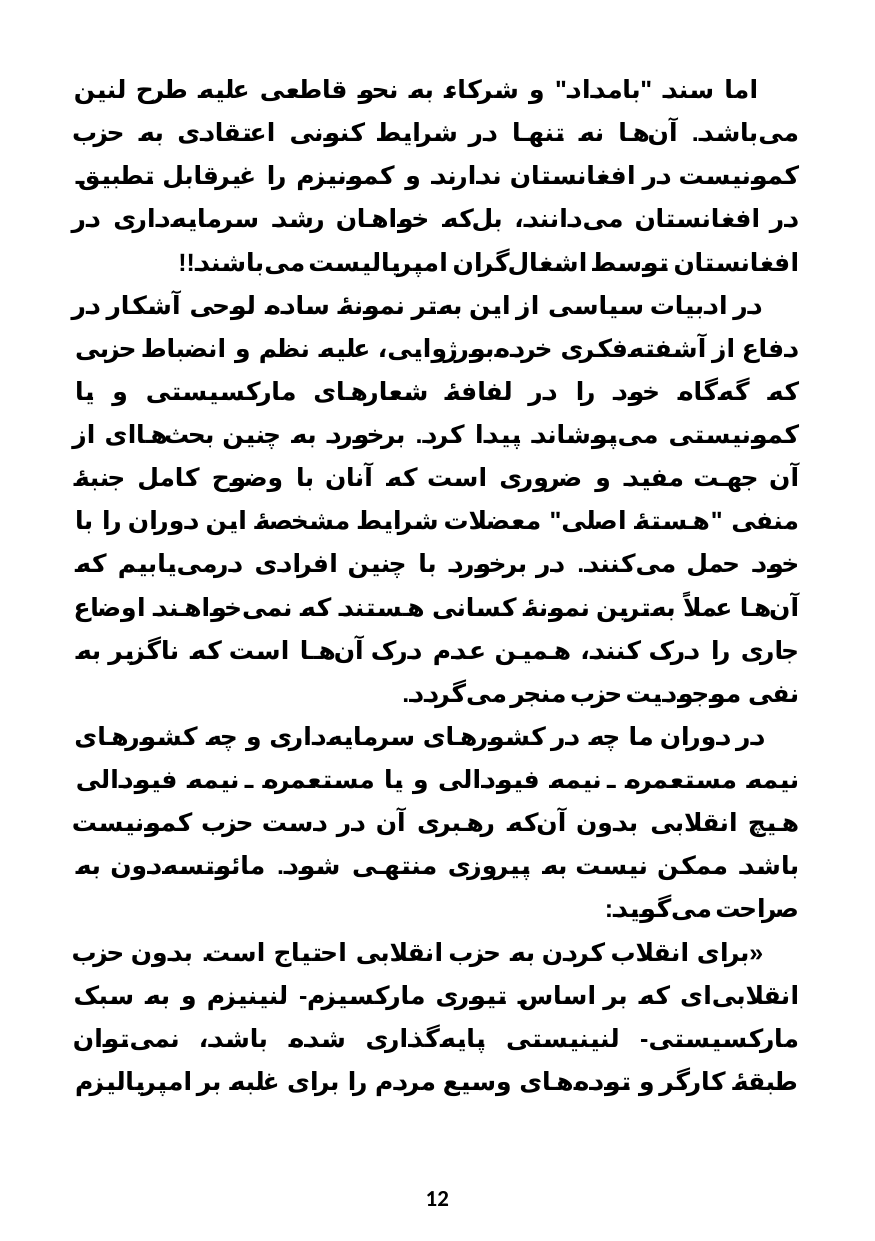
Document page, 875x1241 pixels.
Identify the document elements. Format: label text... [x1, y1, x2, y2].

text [75, 937, 799, 1096]
text در دوران ما چه در کشورهای سرمایه‌داری و چه کشورهای نیمه مستعمره ـ نیمه فیودالی و یا مستعمره ـ نیمه فیودالی هیچ انقلابی بدون آن‌که رهبری آن در دست حزب کمونیست باشد ممکن نیست به پیروزی منتهی شود. مائوتسه‌دون به صراحت می‌گوید: [75, 722, 799, 923]
text در ادبیات سیاسی از این به‌تر نمونۀ ساده لوحی آشکار در دفاع از آشفته‌فکری خرده‌بورژوایی، علیه نظم و انضباط حزبی که گه‌گاه خود را در لفافۀ شعارهای مارکسیستی و یا کمونیستی می‌پوشاند پیدا کرد. برخورد به چنین بحث‌هاای از آن جهت مفید و ضروری است که آنان با وضوح کامل جنبۀ منفی "هستۀ اصلی" معضلات شرایط مشخصۀ این دوران را با خود حمل می‌کنند. در برخورد با چنین افرادی درمی‌یابیم که آن‌ها عملاً به‌ترین نمونۀ کسانی هستند که نمی‌خواهند اوضاع جاری را درک کنند، همیـن عـدم درک آن‌هـا است که ناگزیر به نفی موجودیت حزب منجر می‌گردد. [75, 291, 799, 707]
text اما سند "بامداد" و شرکاء به نحو قاطعی علیه طرح لنین می‌باشد. آن‌ها نه تنها در شرایط کنونی اعتقادی به حزب کمونیست در افغانستان ندارند و کمونیزم را غیرقابل تطبیق در افغانستان می‌دانند، بل‌که خواهان رشد سرمایه‌داری در افغانستان توسط اشغال‌گران امپریالیست می‌باشند!! [75, 75, 799, 276]
